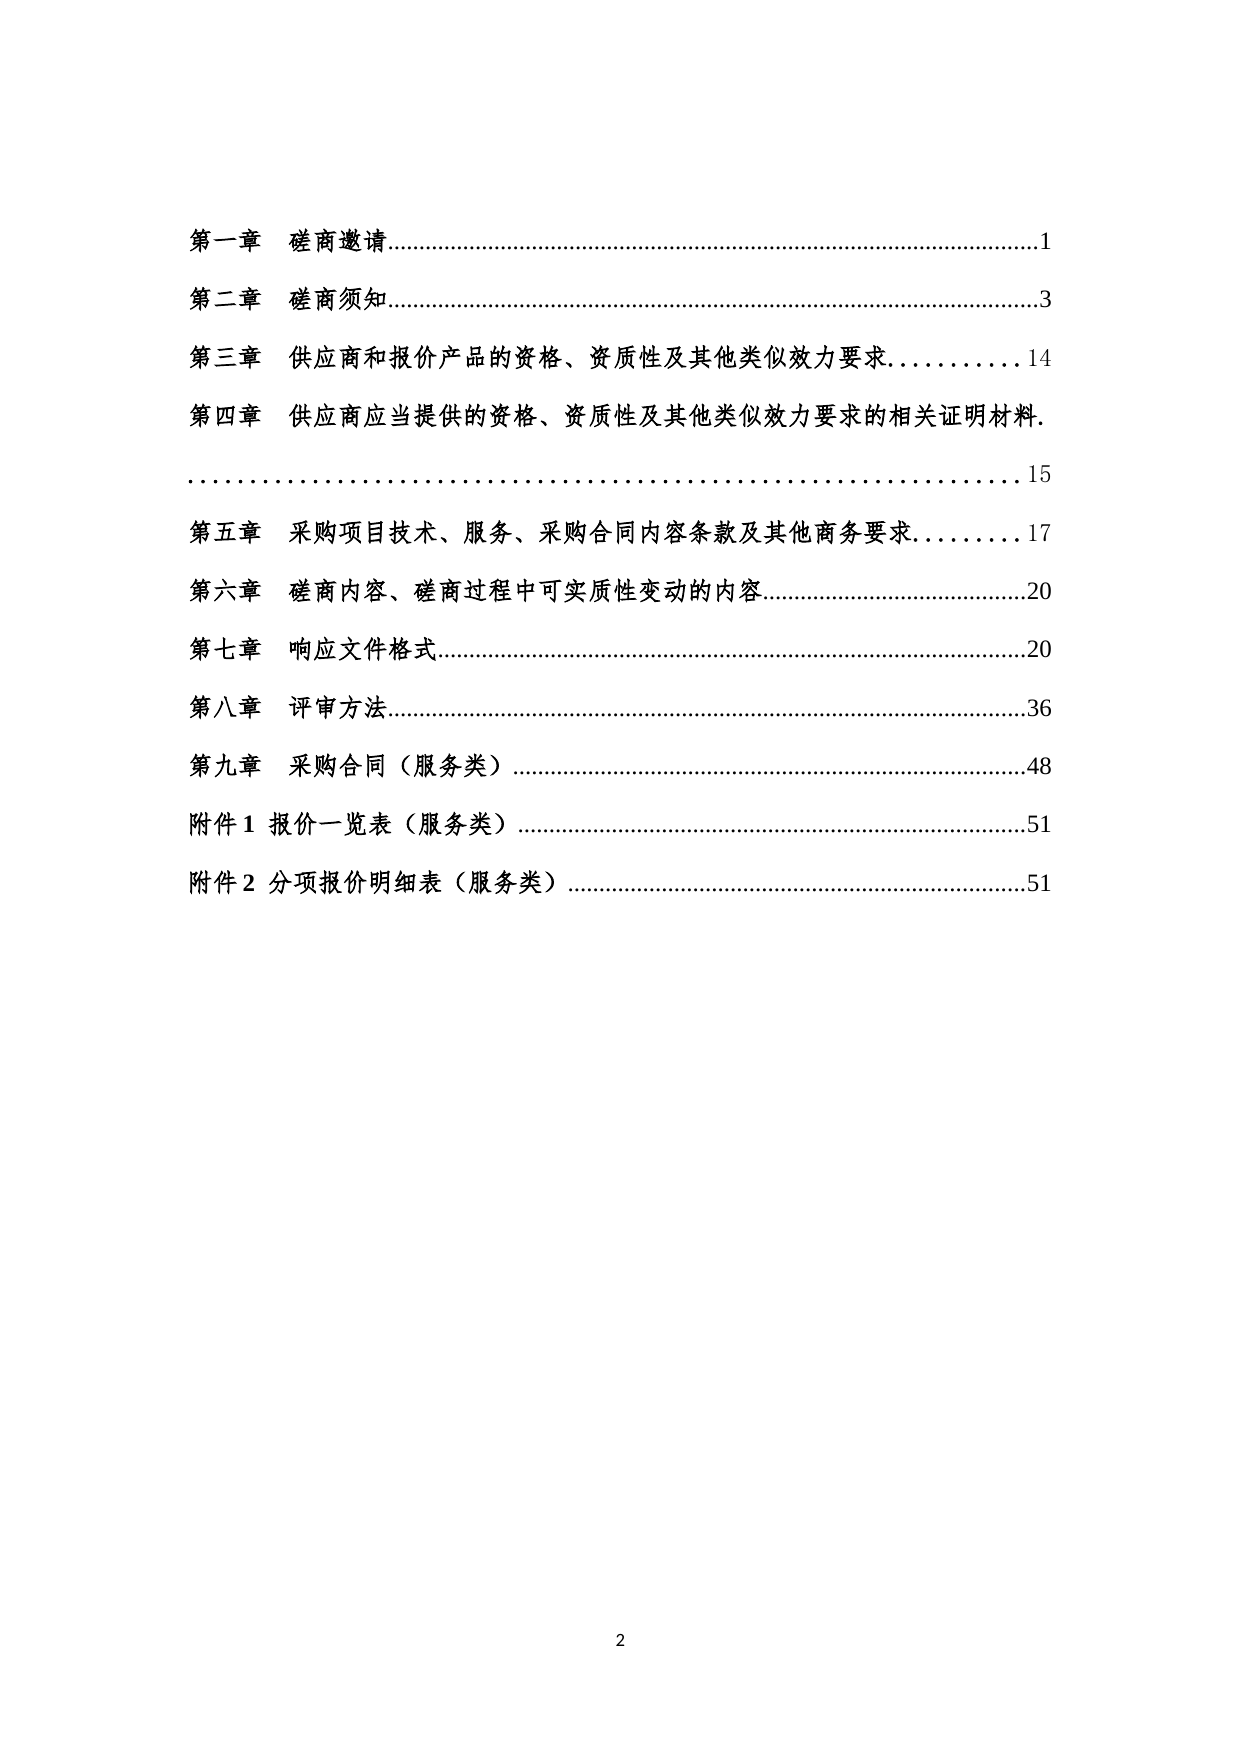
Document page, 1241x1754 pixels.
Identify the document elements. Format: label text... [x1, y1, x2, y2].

text 附件2 分项报价明细表（服务类） 51 [187, 844, 1053, 903]
text 第五章 采购项目技术、服务、采购合同内容条款及其他商务要求 17 [187, 494, 1053, 553]
text 第六章 磋商内容、磋商过程中可实质性变动的内容 20 [187, 553, 1053, 611]
text 第九章 采购合同（服务类） 48 [187, 728, 1053, 786]
text 第三章 供应商和报价产品的资格、资质性及其他类似效力要求 14 [187, 319, 1053, 378]
text 第一章 磋商邀请 1 [187, 203, 1053, 261]
text 第四章 供应商应当提供的资格、资质性及其他类似效力要求的相关证明材料 15 [187, 378, 1053, 494]
text 附件1 报价一览表（服务类） 51 [187, 786, 1053, 844]
text 第七章 响应文件格式 20 [187, 611, 1053, 669]
text 第二章 磋商须知 3 [187, 261, 1053, 319]
text 第八章 评审方法 36 [187, 669, 1053, 728]
